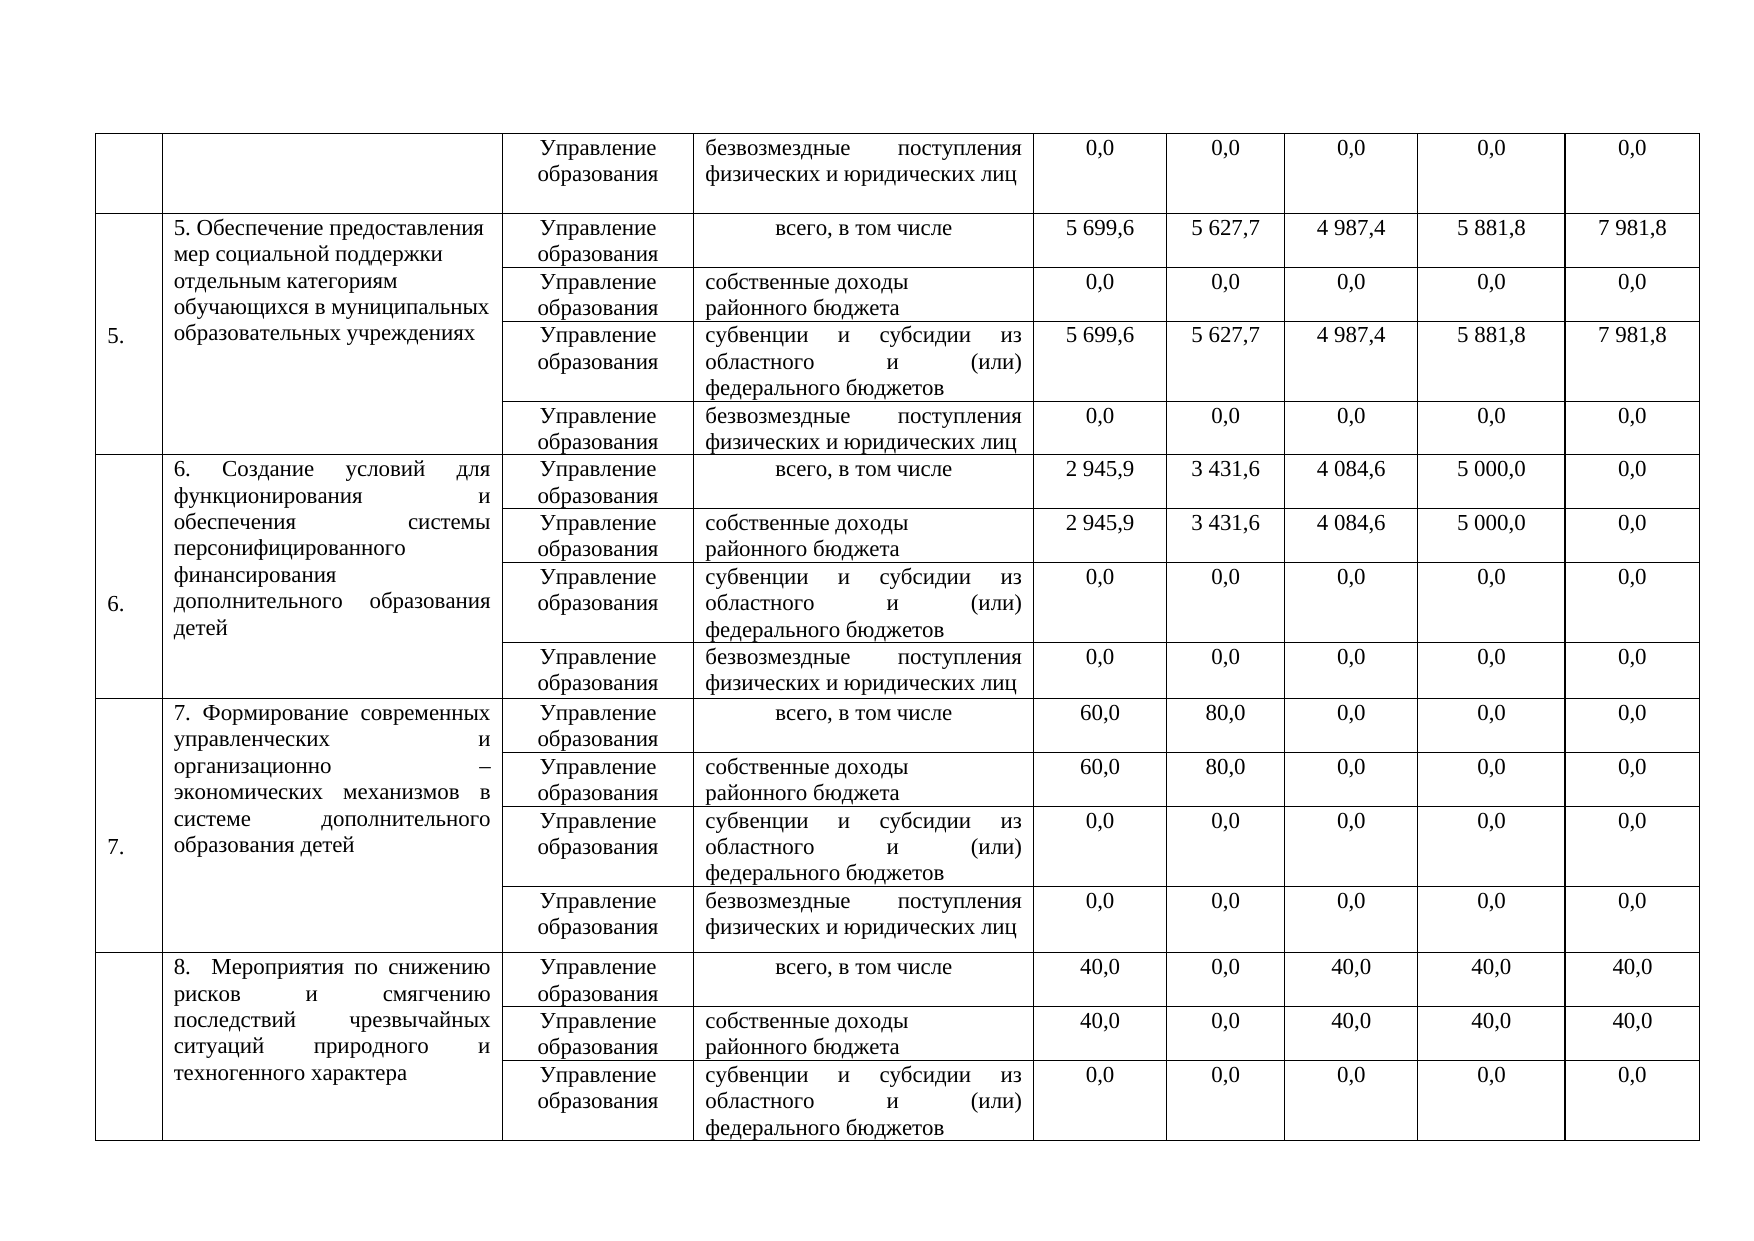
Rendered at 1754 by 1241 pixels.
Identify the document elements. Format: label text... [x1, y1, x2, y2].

table_cell 0,0 [1418, 887, 1564, 952]
table_cell 4 987,4 [1285, 214, 1417, 267]
table_cell 5 627,7 [1167, 214, 1284, 267]
table_cell 40,0 [1285, 953, 1417, 1006]
table_cell 60,0 [1034, 699, 1166, 752]
table_cell 4 084,6 [1285, 455, 1417, 508]
table_cell 0,0 [1566, 134, 1699, 213]
table_cell 0,0 [1285, 1061, 1417, 1140]
table_cell собственные доходы районного бюджета [694, 1007, 1033, 1060]
table_cell 0,0 [1418, 1061, 1564, 1140]
table_cell Управление образования [503, 953, 693, 1006]
table_cell 40,0 [1285, 1007, 1417, 1060]
table_cell 40,0 [1566, 953, 1699, 1006]
table_cell собственные доходы районного бюджета [694, 268, 1033, 321]
table_cell 60,0 [1034, 753, 1166, 806]
table_cell 0,0 [1566, 455, 1699, 508]
table_cell Управление образования [503, 643, 693, 698]
table_cell 8. Мероприятия по снижению рисков и смягчению последствий чрезвычайных ситуаций природного и техногенного характера [163, 953, 502, 1140]
table_cell собственные доходы районного бюджета [694, 509, 1033, 562]
table_cell 0,0 [1167, 887, 1284, 952]
table_cell 0,0 [1034, 807, 1166, 886]
table_cell 0,0 [1566, 268, 1699, 321]
table_cell 0,0 [1418, 134, 1564, 213]
table_cell 0,0 [1285, 563, 1417, 642]
table_cell всего, в том числе [694, 455, 1033, 508]
table_cell 80,0 [1167, 699, 1284, 752]
table_cell 7. Формирование современных управленческих и организационно – экономических механизмов в системе дополнительного образования детей [163, 699, 502, 952]
table_cell субвенции и субсидии из областного и (или) федерального бюджетов [694, 807, 1033, 886]
table_cell 0,0 [1167, 1007, 1284, 1060]
table_cell 6. Создание условий для функционирования и обеспечения системы персонифицированного финансирования дополнительного образования детей [163, 455, 502, 698]
table_cell безвозмездные поступления физических и юридических лиц [694, 643, 1033, 698]
table_cell 0,0 [1285, 807, 1417, 886]
table_cell 0,0 [1566, 402, 1699, 454]
table_cell 0,0 [1566, 753, 1699, 806]
table_cell 0,0 [1285, 753, 1417, 806]
table_cell 0,0 [1034, 268, 1166, 321]
table_cell 0,0 [1034, 402, 1166, 454]
table_cell 7. [96, 699, 162, 952]
table_cell 0,0 [1167, 134, 1284, 213]
table_cell Управление образования [503, 214, 693, 267]
table_cell 0,0 [1418, 753, 1564, 806]
table_cell Управление образования [503, 563, 693, 642]
table_cell субвенции и субсидии из областного и (или) федерального бюджетов [694, 1061, 1033, 1140]
table_cell 0,0 [1034, 1061, 1166, 1140]
table_cell 0,0 [1034, 134, 1166, 213]
table_cell 40,0 [1418, 953, 1564, 1006]
table_cell 0,0 [1566, 807, 1699, 886]
table_cell 0,0 [1566, 563, 1699, 642]
table_cell 0,0 [1418, 807, 1564, 886]
table_cell 7 981,8 [1566, 214, 1699, 267]
table_cell 5 699,6 [1034, 214, 1166, 267]
table_cell 40,0 [1034, 953, 1166, 1006]
table_cell 0,0 [1167, 563, 1284, 642]
table_cell 0,0 [1566, 509, 1699, 562]
table_cell 8. [96, 953, 162, 1140]
table_cell Управление образования [503, 753, 693, 806]
table_cell всего, в том числе [694, 953, 1033, 1006]
table_cell 0,0 [1418, 402, 1564, 454]
table_cell 0,0 [1285, 268, 1417, 321]
table_cell Управление образования [503, 268, 693, 321]
table_cell 3 431,6 [1167, 509, 1284, 562]
table_cell 5 627,7 [1167, 322, 1284, 401]
table_cell 3 431,6 [1167, 455, 1284, 508]
table_cell 5. [96, 214, 162, 454]
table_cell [503, 1061, 693, 1140]
table_cell 2 945,9 [1034, 509, 1166, 562]
table_cell Управление образования [503, 887, 693, 952]
table_cell 0,0 [1167, 953, 1284, 1006]
table_cell 0,0 [1167, 402, 1284, 454]
table_cell 2 945,9 [1034, 455, 1166, 508]
table_cell безвозмездные поступления физических и юридических лиц [694, 887, 1033, 952]
table_cell всего, в том числе [694, 699, 1033, 752]
table_cell 5. Обеспечение предоставления мер социальной поддержки отдельным категориям обучающихся в муниципальных образовательных учреждениях [163, 214, 502, 454]
table_cell 5 881,8 [1418, 214, 1564, 267]
table_cell безвозмездные поступления физических и юридических лиц [694, 402, 1033, 454]
table_cell 0,0 [1034, 643, 1166, 698]
table_cell Управление образования [503, 1007, 693, 1060]
table_cell 5 000,0 [1418, 455, 1564, 508]
table_cell 0,0 [1285, 643, 1417, 698]
table_cell 5 881,8 [1418, 322, 1564, 401]
table_cell безвозмездные поступления физических и юридических лиц [694, 134, 1033, 213]
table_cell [503, 134, 693, 213]
table_cell 0,0 [1285, 134, 1417, 213]
table_cell собственные доходы районного бюджета [694, 753, 1033, 806]
table_cell 0,0 [1566, 887, 1699, 952]
table_cell 0,0 [1418, 563, 1564, 642]
table_cell 4 084,6 [1285, 509, 1417, 562]
table_cell 0,0 [1167, 268, 1284, 321]
table_cell 0,0 [1285, 699, 1417, 752]
table_cell 0,0 [1034, 887, 1166, 952]
table_cell 0,0 [1285, 402, 1417, 454]
table_cell Управление образования [503, 455, 693, 508]
table_cell субвенции и субсидии из областного и (или) федерального бюджетов [694, 322, 1033, 401]
table_cell 5 699,6 [1034, 322, 1166, 401]
table_cell Управление образования [503, 509, 693, 562]
table_cell 0,0 [1566, 699, 1699, 752]
table_cell 0,0 [1285, 887, 1417, 952]
table_cell 40,0 [1418, 1007, 1564, 1060]
table_cell всего, в том числе [694, 214, 1033, 267]
table_cell 0,0 [1418, 699, 1564, 752]
table_cell 7 981,8 [1566, 322, 1699, 401]
table_cell 40,0 [1034, 1007, 1166, 1060]
table_cell 0,0 [1566, 1061, 1699, 1140]
table_cell субвенции и субсидии из областного и (или) федерального бюджетов [694, 563, 1033, 642]
table_cell Управление образования [503, 322, 693, 401]
table_cell 0,0 [1167, 643, 1284, 698]
table_cell 40,0 [1566, 1007, 1699, 1060]
table_cell Управление образования [503, 807, 693, 886]
table_cell 0,0 [1566, 643, 1699, 698]
table_cell 80,0 [1167, 753, 1284, 806]
table_cell 0,0 [1167, 807, 1284, 886]
table_cell Управление образования [503, 402, 693, 454]
table_cell 5 000,0 [1418, 509, 1564, 562]
table_cell 0,0 [1418, 643, 1564, 698]
table_cell 0,0 [1167, 1061, 1284, 1140]
table_cell 6. [96, 455, 162, 698]
table_cell Управление образования [503, 699, 693, 752]
table_cell 4 987,4 [1285, 322, 1417, 401]
table_cell 0,0 [1418, 268, 1564, 321]
table_cell 0,0 [1034, 563, 1166, 642]
